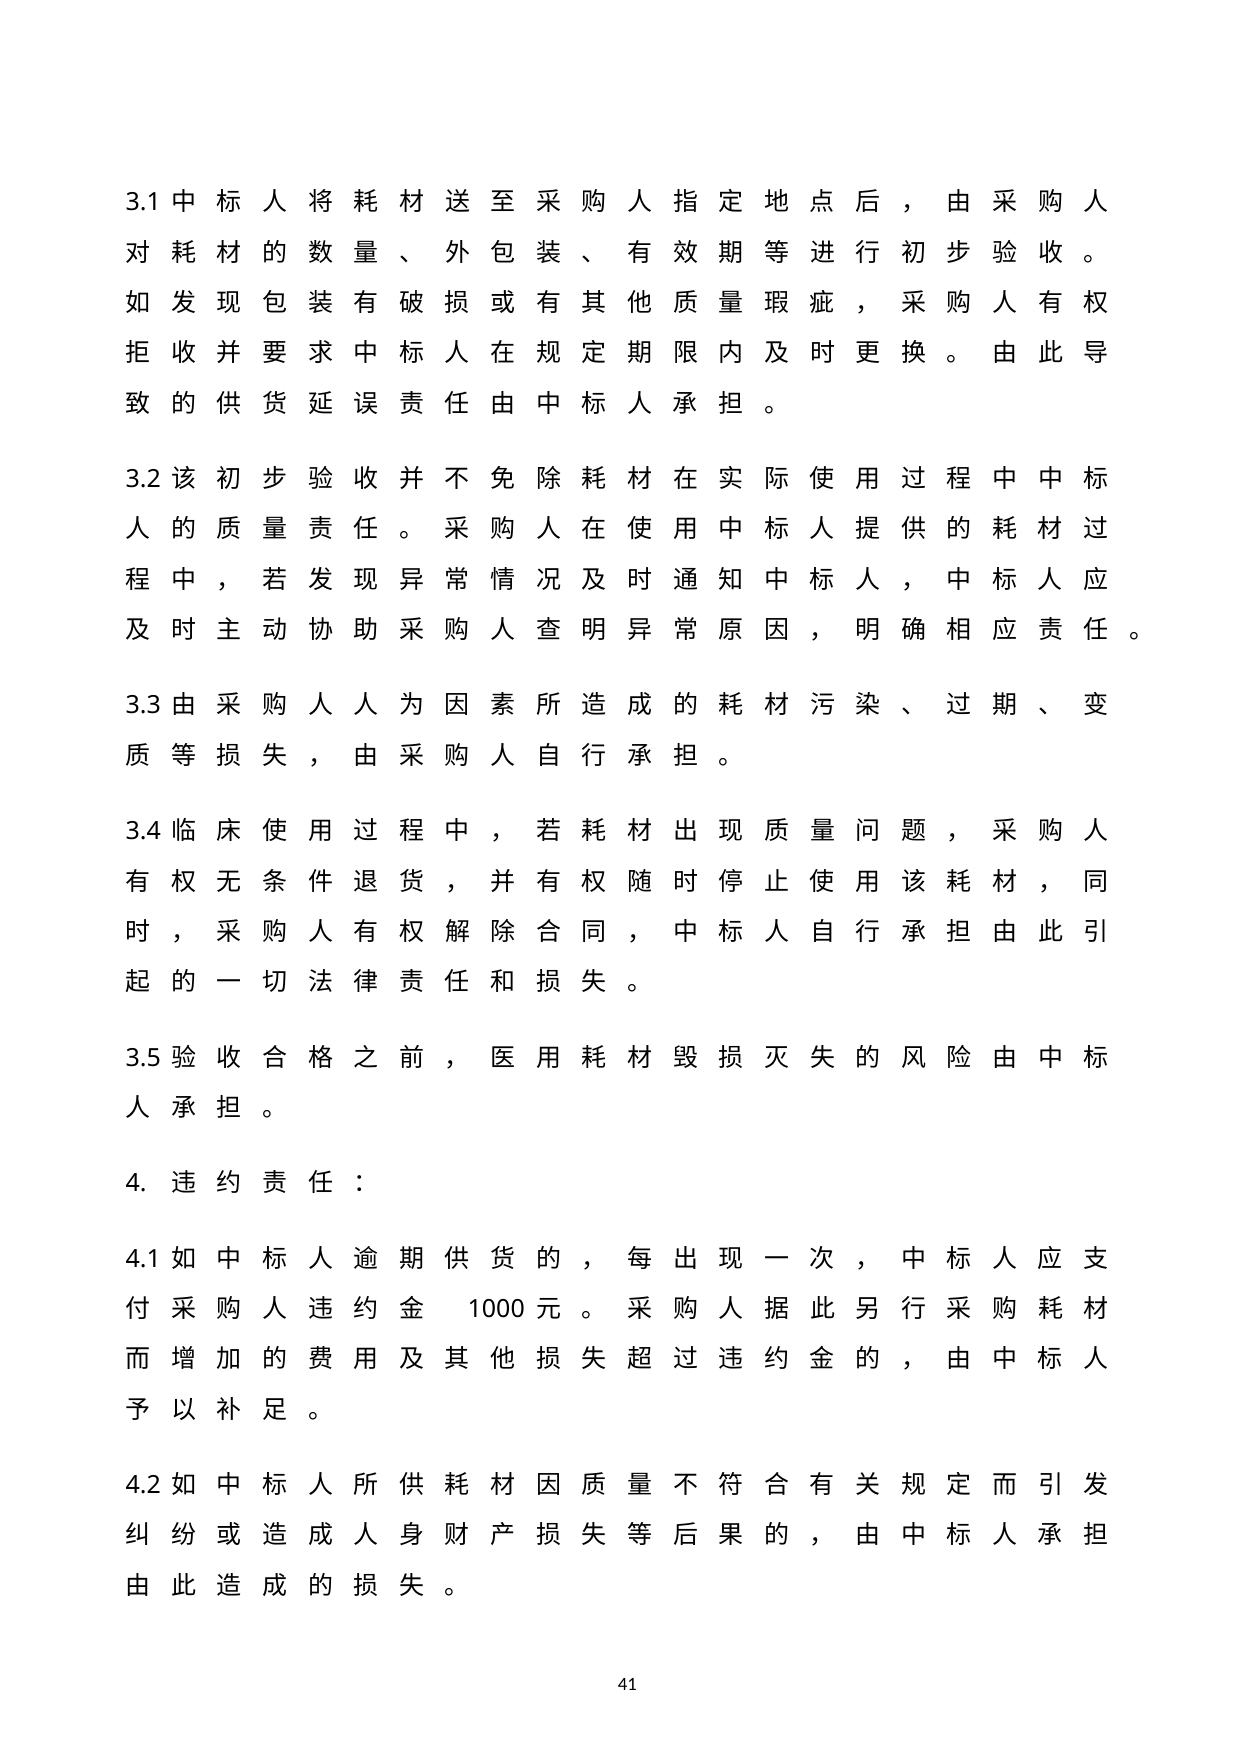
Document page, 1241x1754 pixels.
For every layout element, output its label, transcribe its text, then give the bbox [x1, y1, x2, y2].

text 4.1 如中标人逾期供货的，每出现一次，中标人应支付采购人违约金 1000元。采购人据此另行采购耗材而增加的费用及其他损失超过违约金的，由中标人予以补足。 [125, 1231, 1129, 1432]
text 3.4 临床使用过程中，若耗材出现质量问题，采购人有权无条件退货，并有权随时停止使用该耗材，同时，采购人有权解除合同，中标人自行承担由此引起的一切法律责任和损失。 [125, 804, 1129, 1005]
text 3.5 验收合格之前，医用耗材毁损灭失的风险由中标人承担。 [125, 1030, 1129, 1131]
text 3.1 中标人将耗材送至采购人指定地点后，由采购人对耗材的数量、外包装、有效期等进行初步验收。如发现包装有破损或有其他质量瑕疵，采购人有权拒收并要求中标人在规定期限内及时更换。由此导致的供货延误责任由中标人承担。 [125, 175, 1129, 426]
text 4. 违约责任： [125, 1156, 1129, 1206]
text 3.2 该初步验收并不免除耗材在实际使用过程中中标人的质量责任。采购人在使用中标人提供的耗材过程中，若发现异常情况及时通知中标人，中标人应及时主动协助采购人查明异常原因，明确相应责任。 [125, 452, 1129, 653]
text 4.2 如中标人所供耗材因质量不符合有关规定而引发纠纷或造成人身财产损失等后果的，由中标人承担由此造成的损失。 [125, 1457, 1129, 1608]
text 3.3 由采购人人为因素所造成的耗材污染、过期、变质等损失，由采购人自行承担。 [125, 678, 1129, 778]
